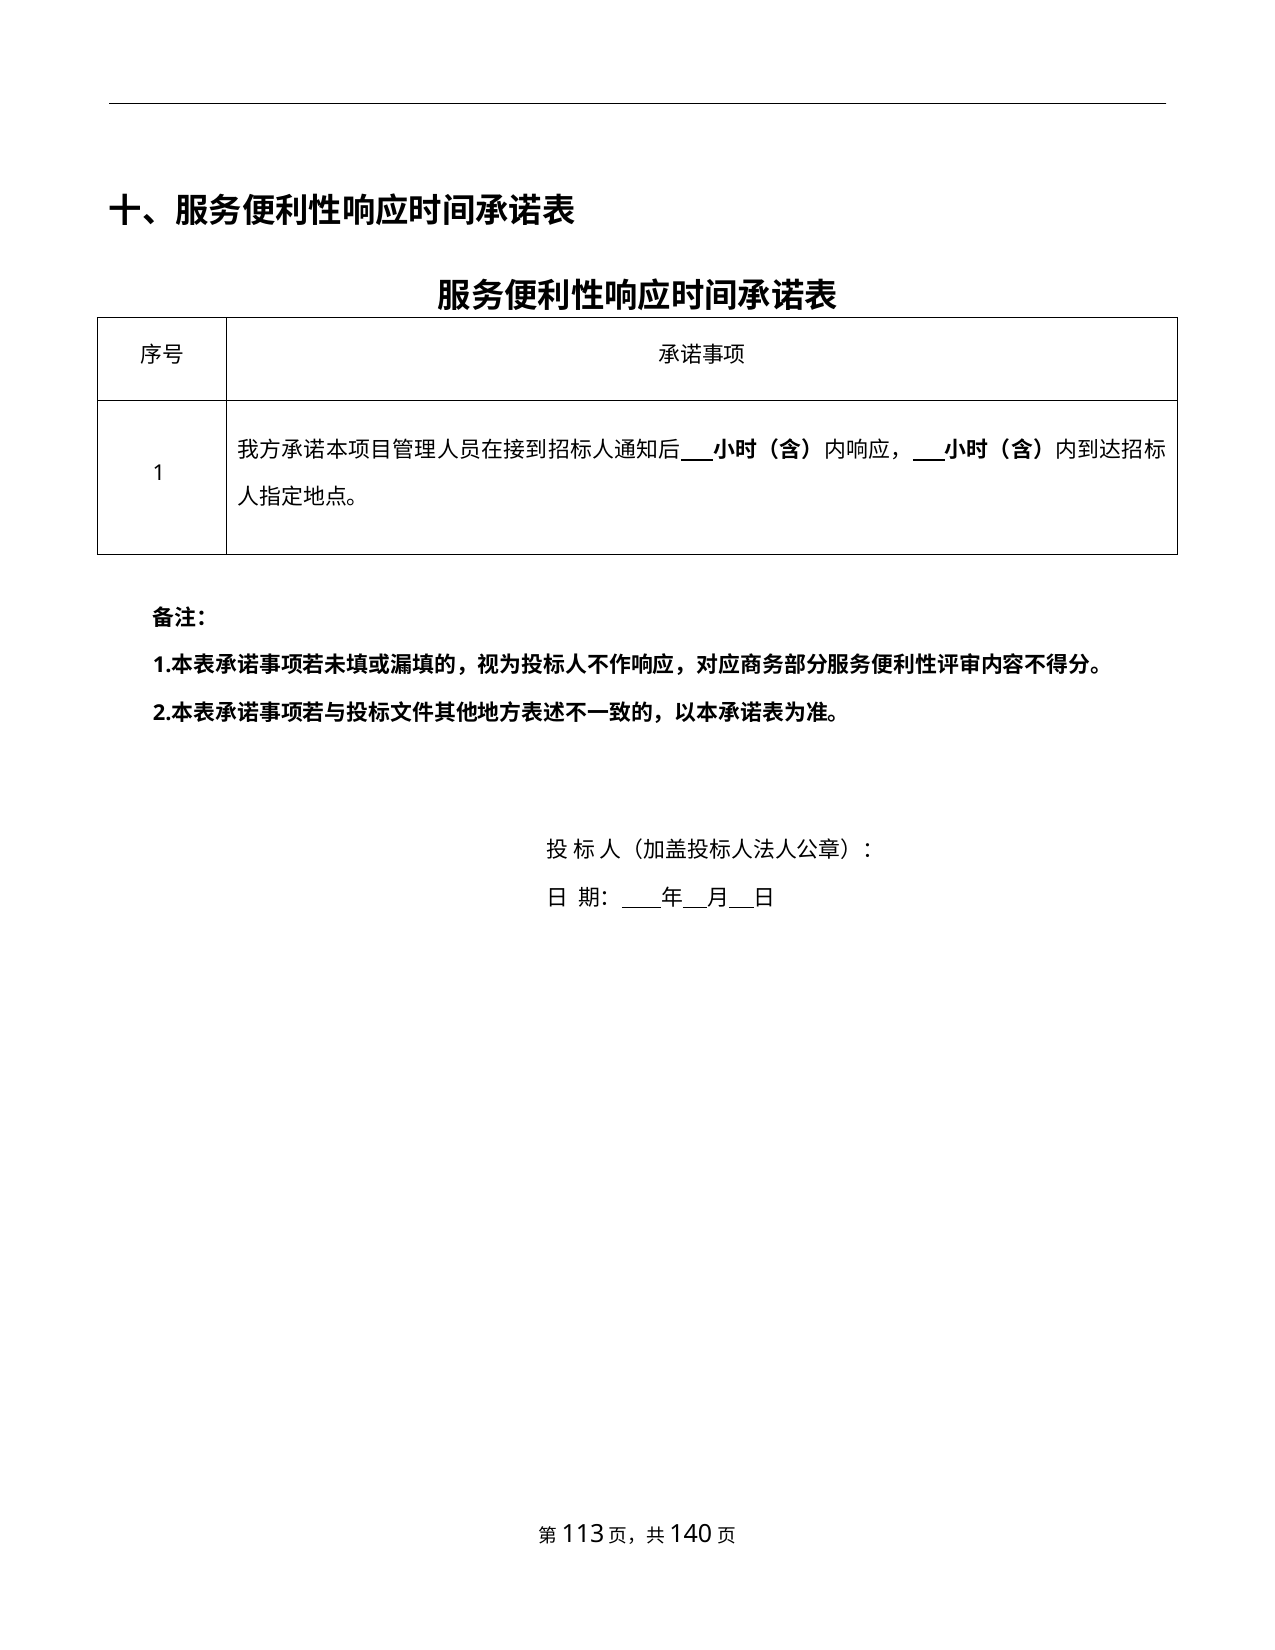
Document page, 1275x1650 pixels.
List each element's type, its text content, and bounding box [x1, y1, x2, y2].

table_header 序号 [98, 318, 226, 400]
table_cell 1 [98, 401, 226, 554]
table_header 承诺事项 [227, 318, 1177, 400]
table_cell 我方承诺本项目管理人员在接到招标人通知后 小时（含）内响应， 小时（含）内到达招标人指定地点。 [227, 401, 1177, 554]
list 服务便利性响应时间承诺表 [109, 184, 1166, 232]
text 2.本表承诺事项若与投标文件其他地方表述不一致的，以本承诺表为准。 [109, 695, 1166, 727]
text 1.本表承诺事项若未填或漏填的，视为投标人不作响应，对应商务部分服务便利性评审内容不得分。 [109, 647, 1166, 679]
text 日 期： 年 月 日 [109, 879, 1166, 911]
text 投 标 人（加盖投标人法人公章）： [109, 832, 1166, 864]
text 服务便利性响应时间承诺表 [109, 269, 1166, 317]
text 备注： [109, 600, 1166, 632]
